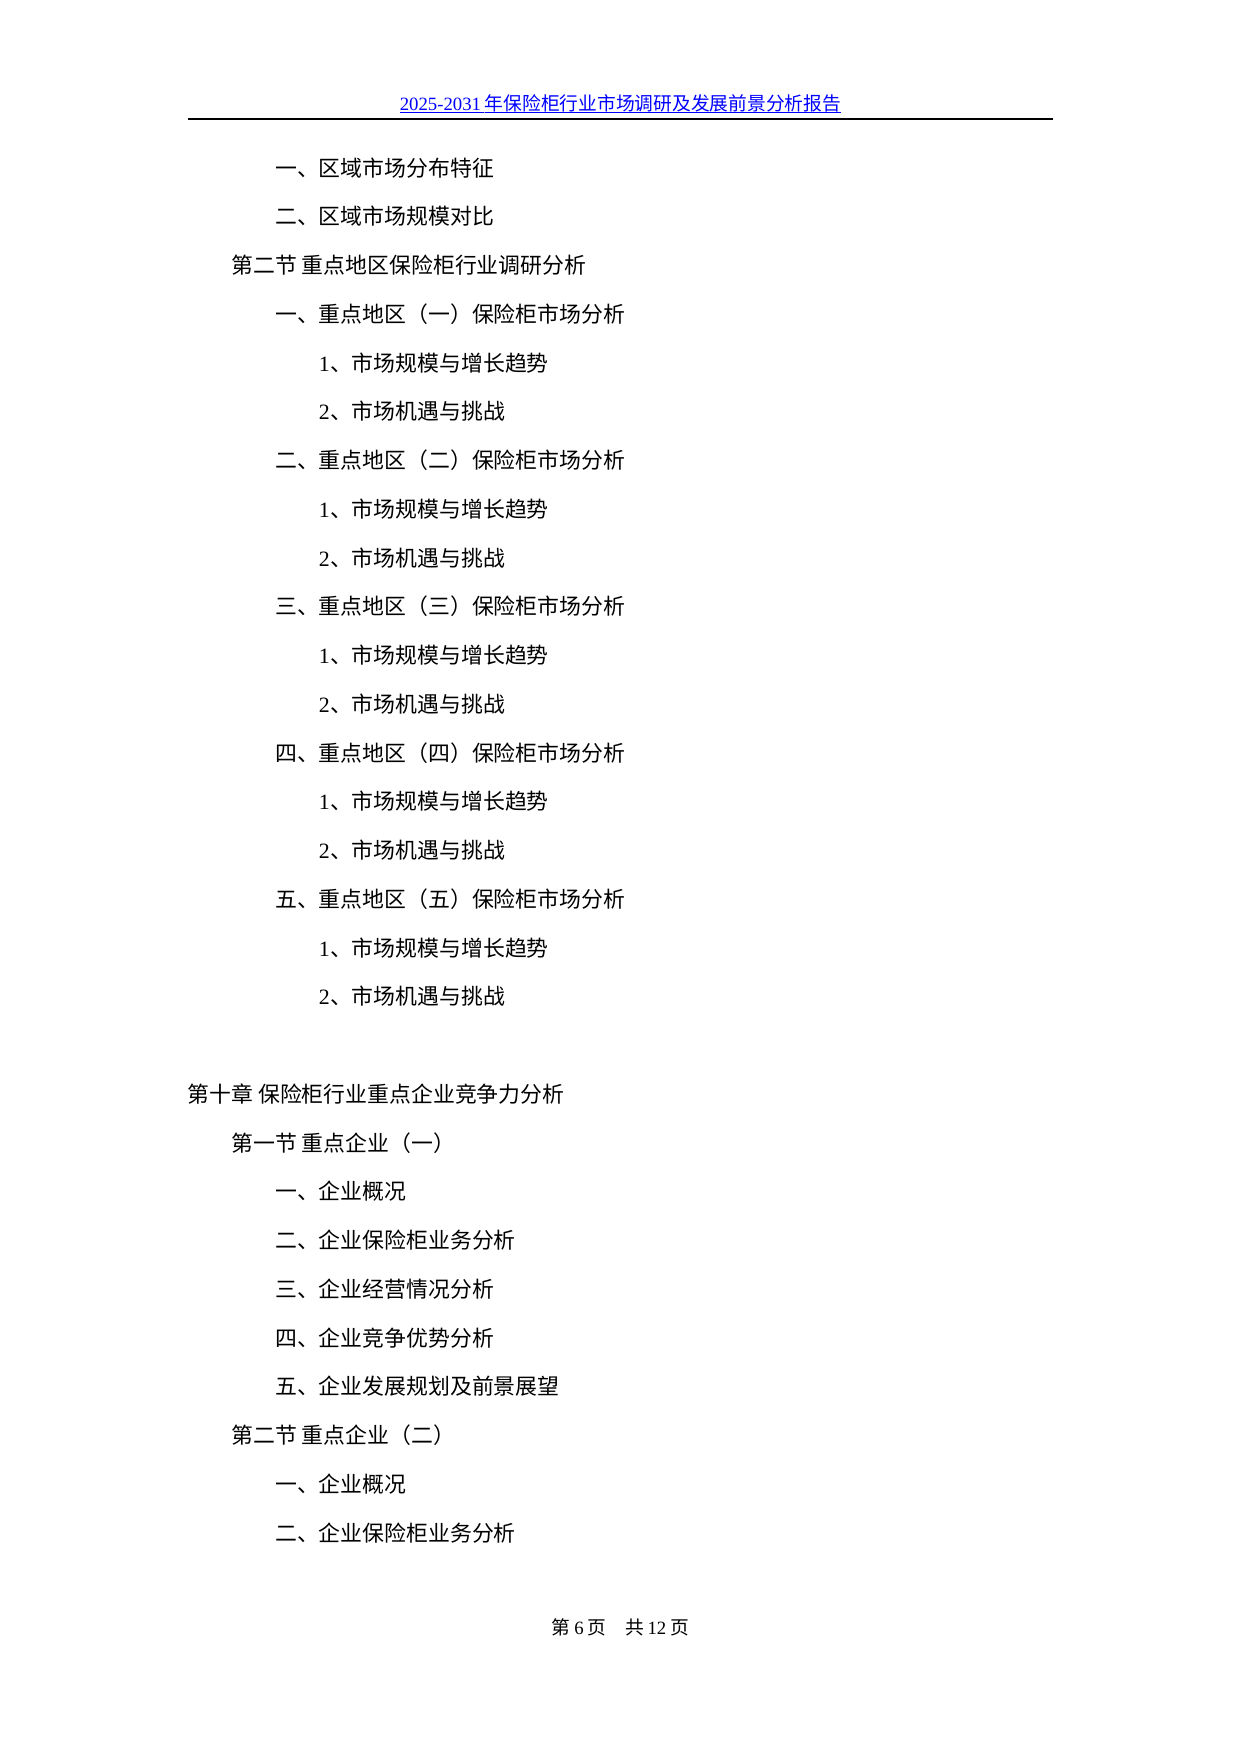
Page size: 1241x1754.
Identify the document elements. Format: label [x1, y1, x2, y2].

text [187, 150, 1053, 1548]
